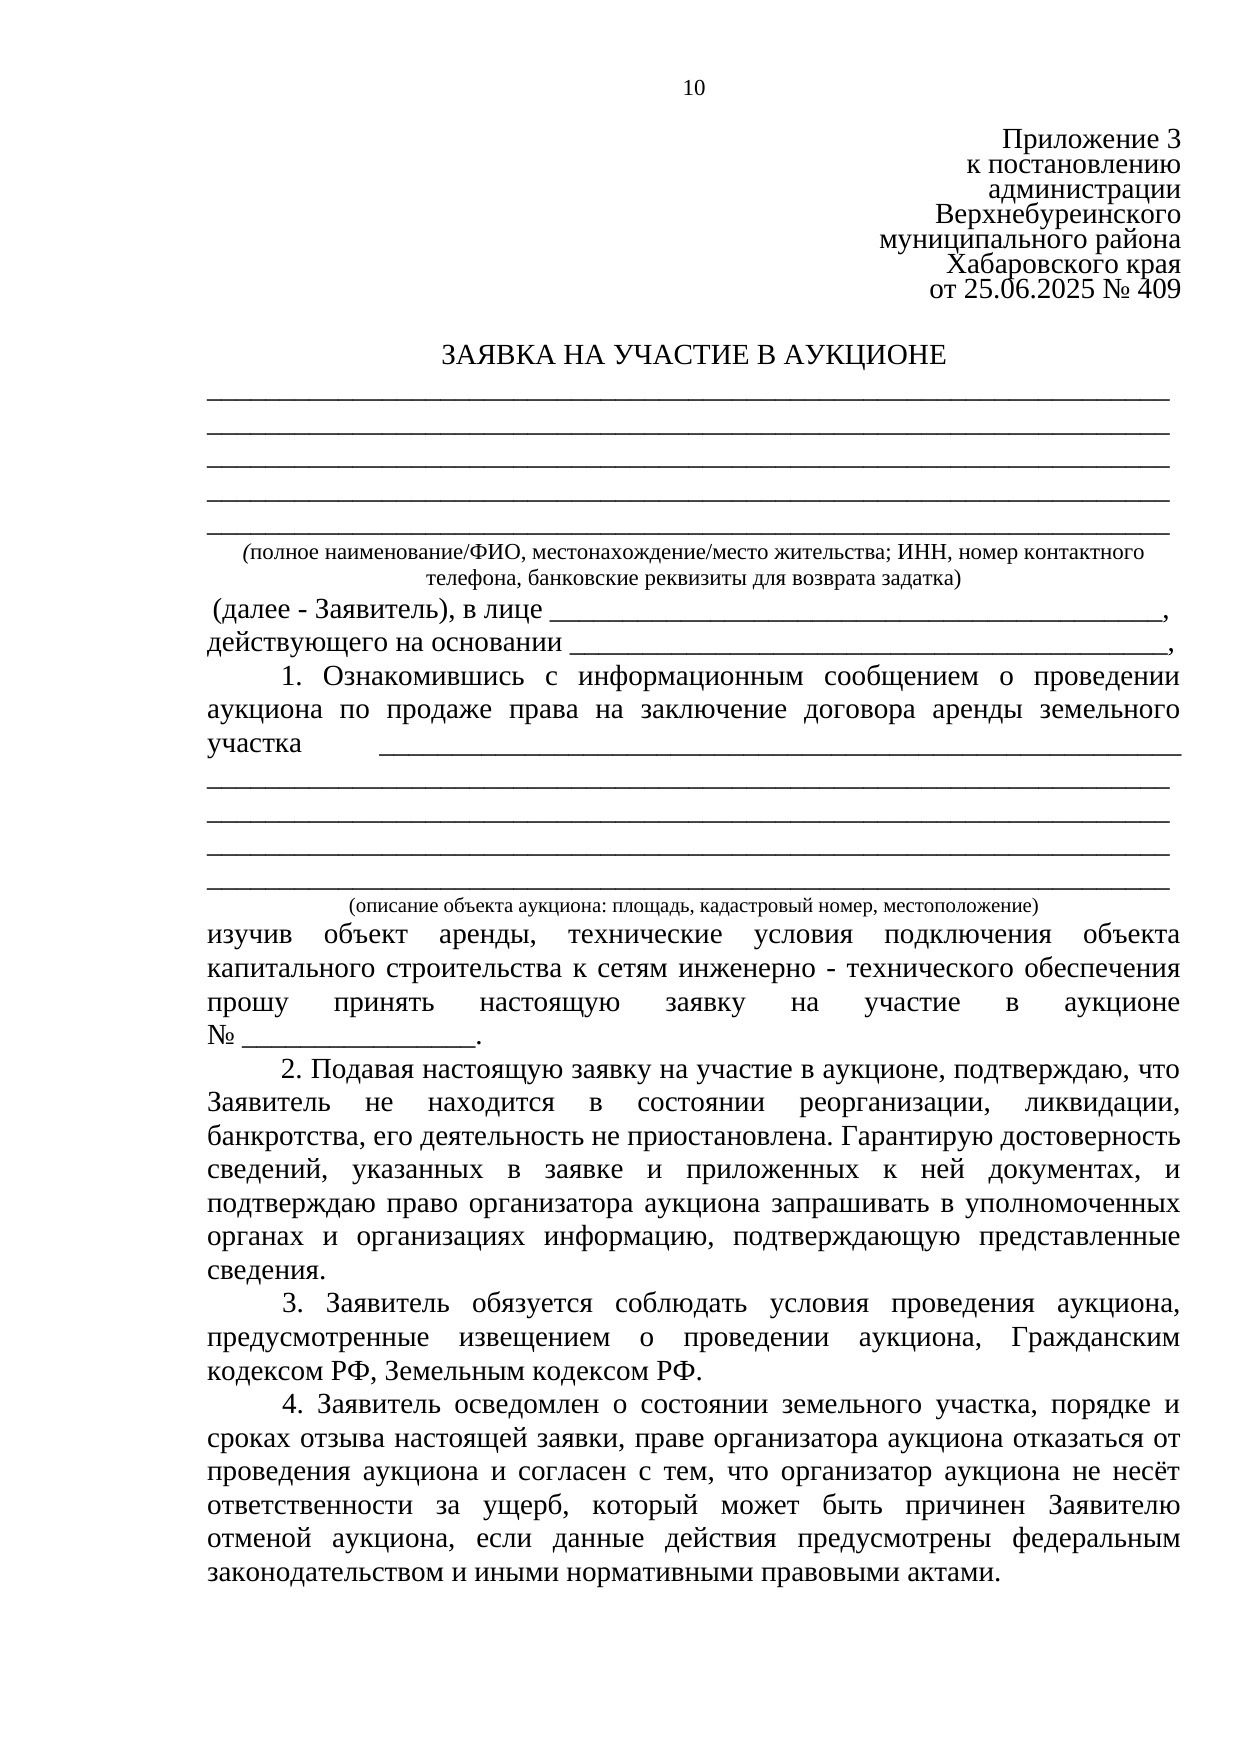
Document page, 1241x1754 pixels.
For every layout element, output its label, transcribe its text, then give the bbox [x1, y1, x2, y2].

text муниципального района [207, 228, 1181, 253]
text 1. Ознакомившись с информационным сообщением о проведении аукциона по продаже права на заключение договора аренды земельного участка _______________________________________________________ ____________________________________________________________________________________________________________________________________ [207, 658, 1181, 826]
text 4. Заявитель осведомлен о состоянии земельного участка, порядке и сроках отзыва настоящей заявки, праве организатора аукциона отказаться от проведения аукциона и согласен с тем, что организатор аукциона не несёт ответственности за ущерб, который может быть причинен Заявителю отменой аукциона, если данные действия предусмотрены федеральным законодательством и иными нормативными правовыми актами. [207, 1386, 1181, 1587]
text __________________________________________________________________ [207, 437, 1181, 471]
text изучив объект аренды, технические условия подключения объекта капитального строительства к сетям инженерно - технического обеспечения прошу принять настоящую заявку на участие в аукционе № ________________. [207, 917, 1181, 1051]
text __________________________________________________________________ [207, 404, 1181, 437]
text __________________________________________________________________ [207, 370, 1181, 404]
text Хабаровского края [207, 253, 1181, 278]
text 2. Подавая настоящую заявку на участие в аукционе, подтверждаю, что Заявитель не находится в состоянии реорганизации, ликвидации, банкротства, его деятельность не приостановлена. Гарантирую достоверность сведений, указанных в заявке и приложенных к ней документах, и подтверждаю право организатора аукциона запрашивать в уполномоченных органах и организациях информацию, подтверждающую представленные сведения. [207, 1051, 1181, 1286]
text Верхнебуреинского [207, 203, 1181, 228]
text (полное наименование/ФИО, местонахождение/место жительства; ИНН, номер контактного телефона, банковские реквизиты для возврата задатка) [207, 538, 1181, 591]
text ЗАЯВКА НА УЧАСТИЕ В АУКЦИОНЕ [207, 337, 1181, 370]
text __________________________________________________________________ [207, 859, 1181, 893]
text к постановлению [207, 153, 1181, 178]
text __________________________________________________________________ [207, 826, 1181, 859]
text (далее - Заявитель), в лице __________________________________________, [207, 591, 1181, 624]
text администрации [207, 178, 1181, 203]
text действующего на основании _________________________________________, [207, 624, 1181, 658]
text 3. Заявитель обязуется соблюдать условия проведения аукциона, предусмотренные извещением о проведении аукциона, Гражданским кодексом РФ, Земельным кодексом РФ. [207, 1286, 1181, 1386]
text от 25.06.2025 № 409 [207, 278, 1181, 303]
text ____________________________________________________________________________________________________________________________________ [207, 471, 1181, 538]
text Приложение 3 [601, 128, 1181, 153]
text (описание объекта аукциона: площадь, кадастровый номер, местоположение) [207, 893, 1181, 917]
